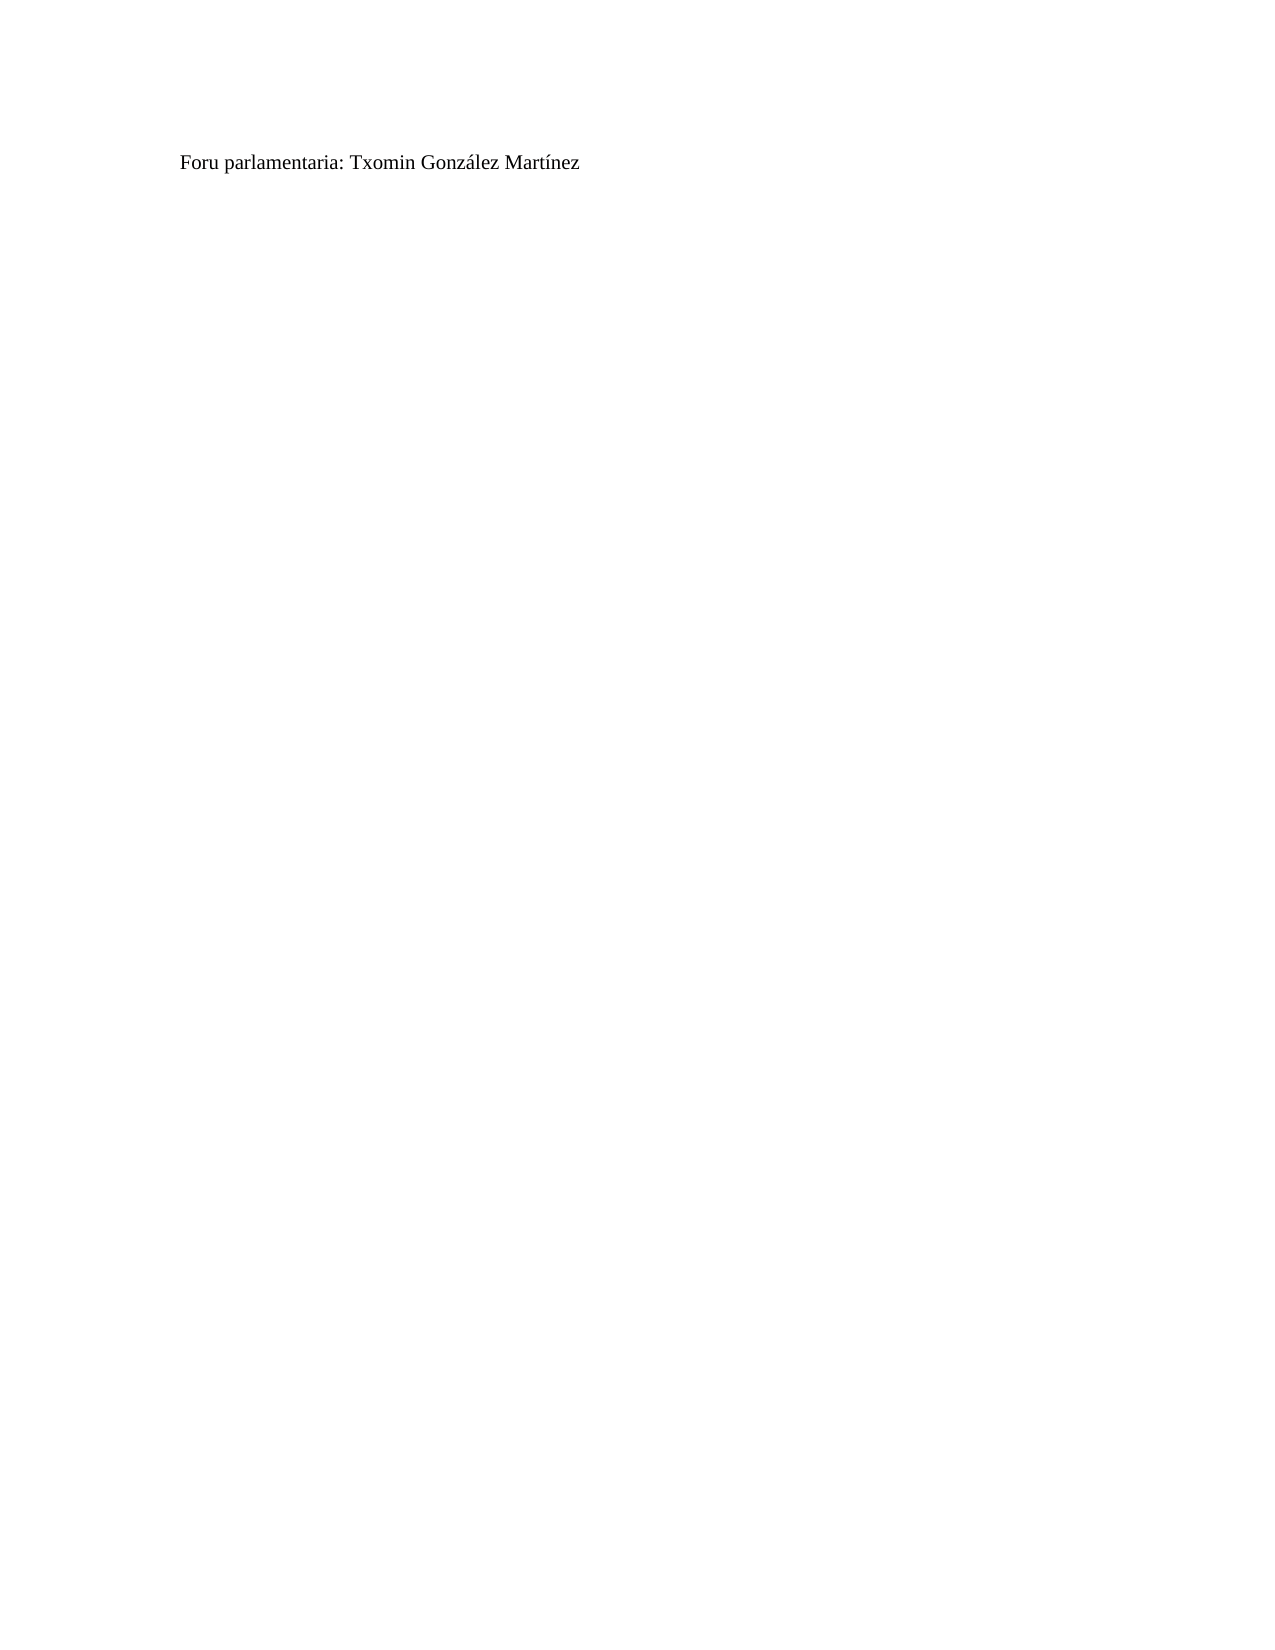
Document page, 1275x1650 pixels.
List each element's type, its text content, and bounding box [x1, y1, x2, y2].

text Foru parlamentaria: Txomin González Martínez [150, 150, 1125, 174]
